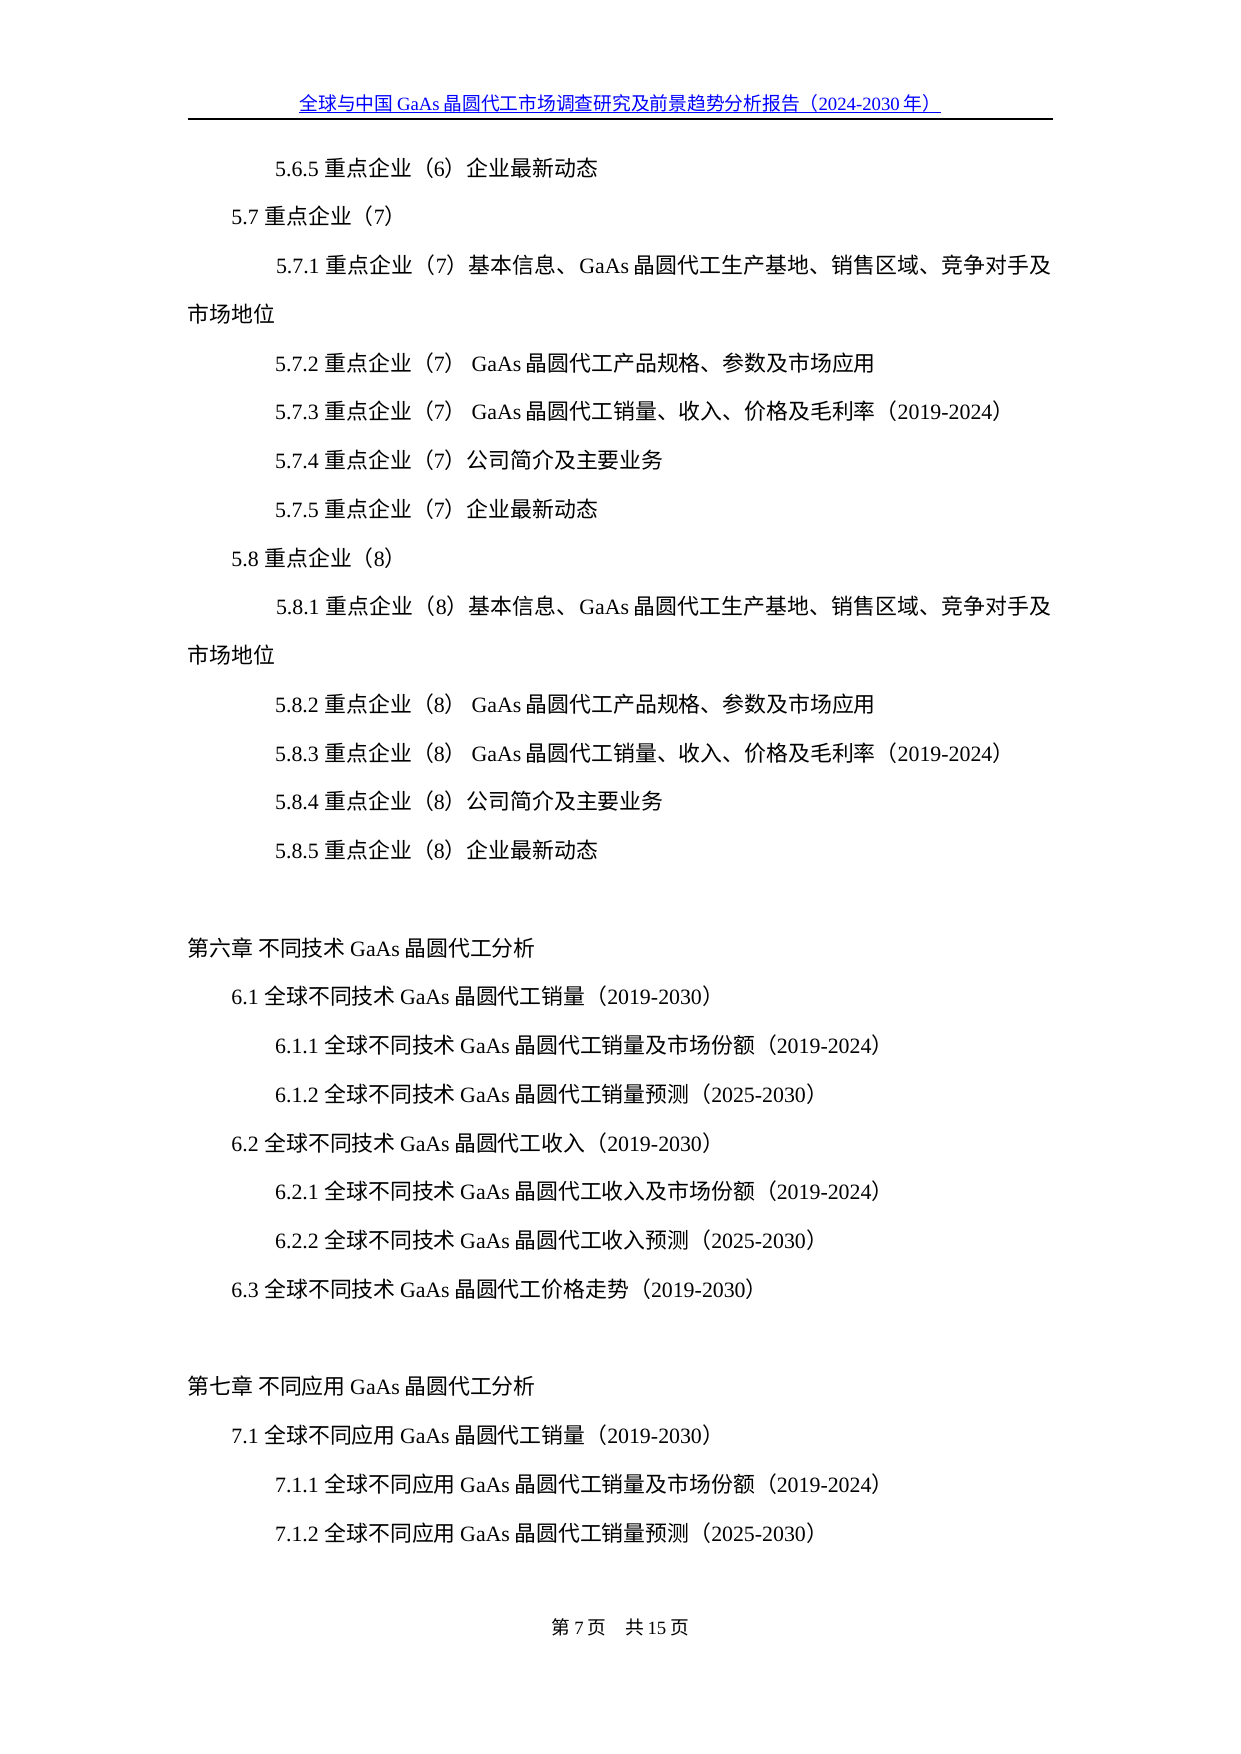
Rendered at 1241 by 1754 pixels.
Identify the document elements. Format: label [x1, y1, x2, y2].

text [187, 150, 1053, 1548]
